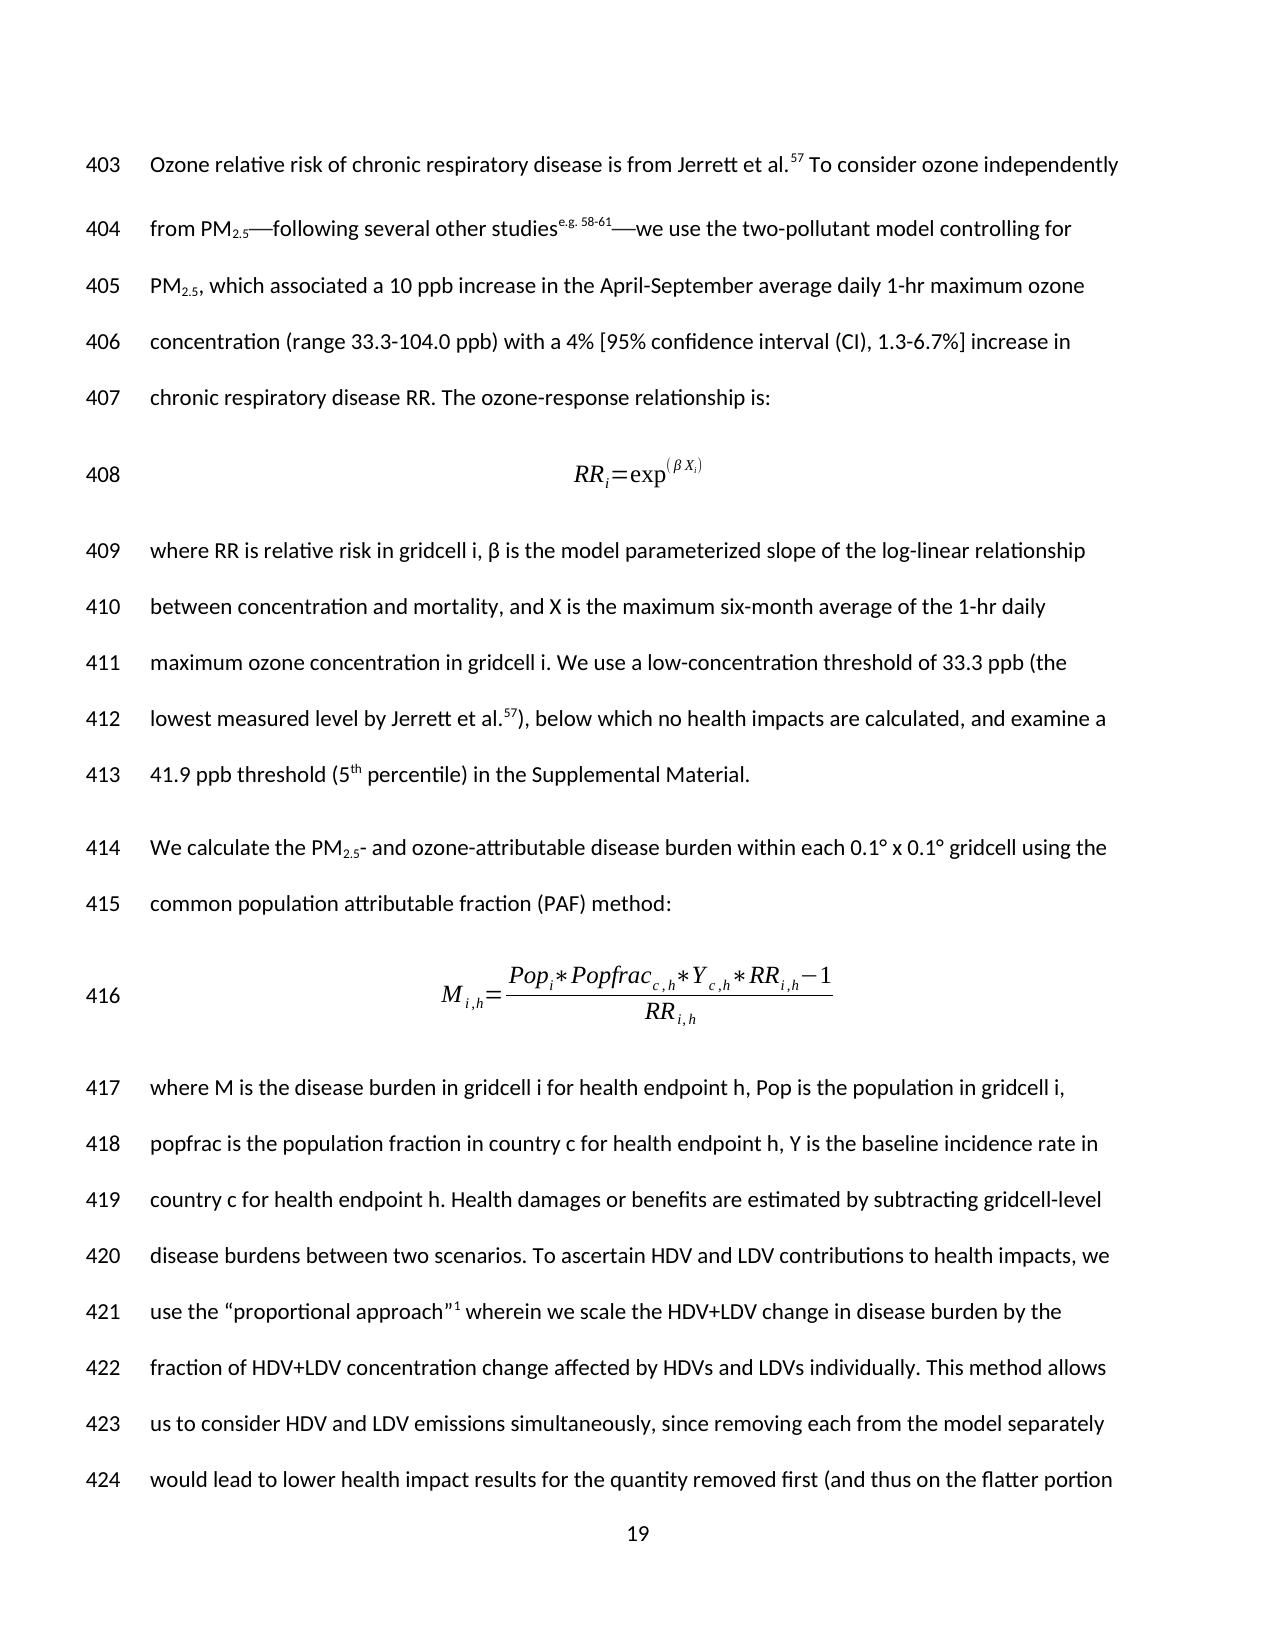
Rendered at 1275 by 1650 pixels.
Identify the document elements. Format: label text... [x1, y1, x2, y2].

text We calculate the PM2.5- and ozone-attributable disease burden within each 0.1° x 0.1° gridcell using the common population attributable fraction (PAF) method: [150, 833, 1125, 917]
text Ozone relative risk of chronic respiratory disease is from Jerrett et al.57 To consider ozone independently from PM2.5—following several other studiese.g. 58-61—we use the two-pollutant model controlling for PM2.5, which associated a 10 ppb increase in the April-September average daily 1-hr maximum ozone concentration (range 33.3-104.0 ppb) with a 4% [95% confidence interval (CI), 1.3-6.7%] increase in chronic respiratory disease RR. The ozone-response relationship is: [150, 150, 1125, 411]
text where RR is relative risk in gridcell i, β is the model parameterized slope of the log-linear relationship between concentration and mortality, and X is the maximum six-month average of the 1-hr daily maximum ozone concentration in gridcell i. We use a low-concentration threshold of 33.3 ppb (the lowest measured level by Jerrett et al.57), below which no health impacts are calculated, and examine a 41.9 ppb threshold (5th percentile) in the Supplemental Material. [150, 536, 1125, 788]
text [150, 1073, 1125, 1493]
